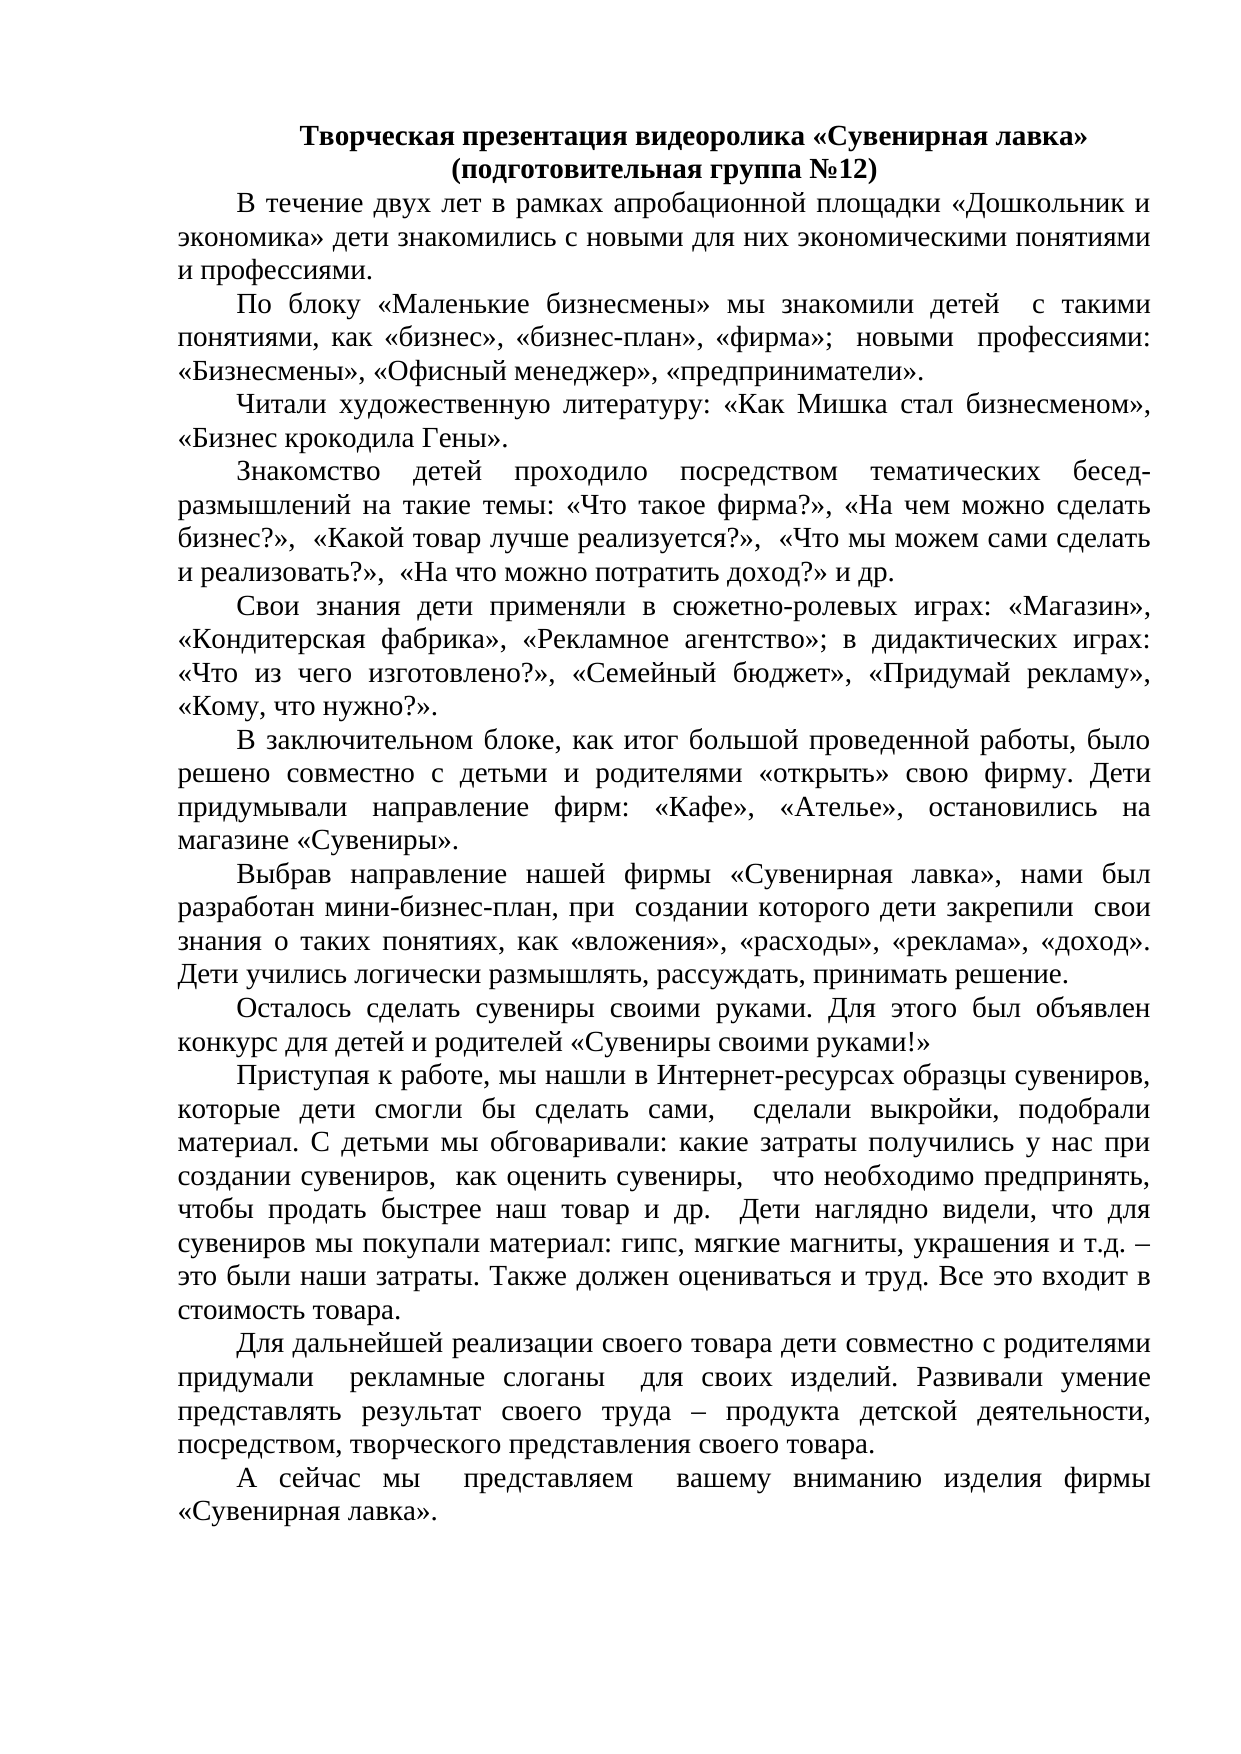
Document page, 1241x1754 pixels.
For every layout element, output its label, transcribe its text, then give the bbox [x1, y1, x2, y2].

text Творческая презентация видеоролика «Сувенирная лавка» (подготовительная группа №12) [177, 118, 1152, 185]
text Читали художественную литературу: «Как Мишка стал бизнесменом», «Бизнес крокодила Гены». [177, 386, 1152, 453]
text А сейчас мы представляем вашему вниманию изделия фирмы «Сувенирная лавка». [177, 1460, 1152, 1527]
text В течение двух лет в рамках апробационной площадки «Дошкольник и экономика» дети знакомились с новыми для них экономическими понятиями и профессиями. [177, 185, 1152, 286]
text Приступая к работе, мы нашли в Интернет-ресурсах образцы сувениров, которые дети смогли бы сделать сами, сделали выкройки, подобрали материал. С детьми мы обговаривали: какие затраты получились у нас при создании сувениров, как оценить сувениры, что необходимо предпринять, чтобы продать быстрее наш товар и др. Дети наглядно видели, что для сувениров мы покупали материал: гипс, мягкие магниты, украшения и т.д. – это были наши затраты. Также должен оцениваться и труд. Все это входит в стоимость товара. [177, 1057, 1152, 1326]
text Выбрав направление нашей фирмы «Сувенирная лавка», нами был разработан мини-бизнес-план, при создании которого дети закрепили свои знания о таких понятиях, как «вложения», «расходы», «реклама», «доход». Дети учились логически размышлять, рассуждать, принимать решение. [177, 856, 1152, 990]
text Осталось сделать сувениры своими руками. Для этого был объявлен конкурс для детей и родителей «Сувениры своими руками!» [177, 990, 1152, 1057]
text В заключительном блоке, как итог большой проведенной работы, было решено совместно с детьми и родителями «открыть» свою фирму. Дети придумывали направление фирм: «Кафе», «Ателье», остановились на магазине «Сувениры». [177, 722, 1152, 856]
text Свои знания дети применяли в сюжетно-ролевых играх: «Магазин», «Кондитерская фабрика», «Рекламное агентство»; в дидактических играх: «Что из чего изготовлено?», «Семейный бюджет», «Придумай рекламу», «Кому, что нужно?». [177, 588, 1152, 722]
text По блоку «Маленькие бизнесмены» мы знакомили детей с такими понятиями, как «бизнес», «бизнес-план», «фирма»; новыми профессиями: «Бизнесмены», «Офисный менеджер», «предприниматели». [177, 286, 1152, 386]
text Для дальнейшей реализации своего товара дети совместно с родителями придумали рекламные слоганы для своих изделий. Развивали умение представлять результат своего труда – продукта детской деятельности, посредством, творческого представления своего товара. [177, 1326, 1152, 1460]
text Знакомство детей проходило посредством тематических бесед-размышлений на такие темы: «Что такое фирма?», «На чем можно сделать бизнес?», «Какой товар лучше реализуется?», «Что мы можем сами сделать и реализовать?», «На что можно потратить доход?» и др. [177, 453, 1152, 588]
